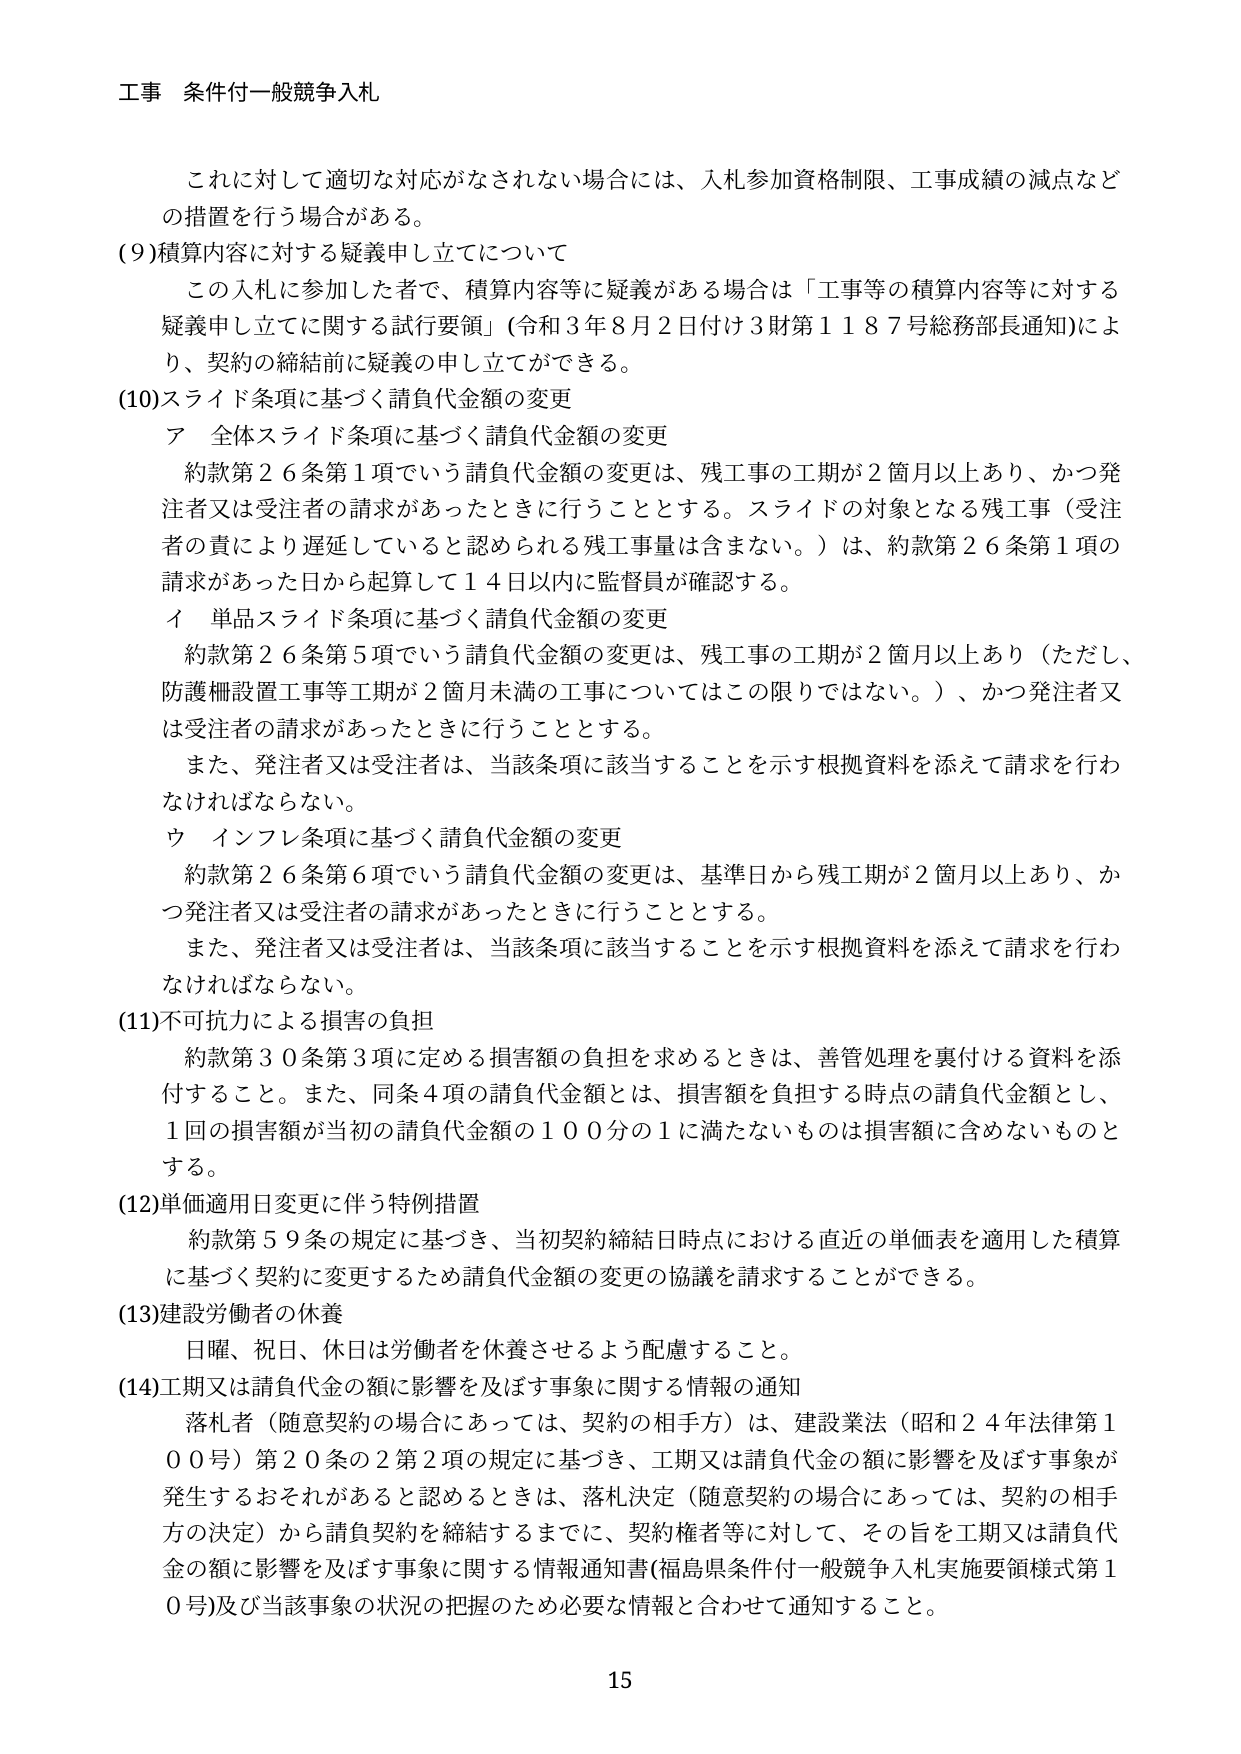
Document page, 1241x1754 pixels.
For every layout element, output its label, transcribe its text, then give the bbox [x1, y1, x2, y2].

text ア 全体スライド条項に基づく請負代金額の変更 [118, 416, 1122, 453]
text (12)単価適用日変更に伴う特例措置 [118, 1184, 1122, 1221]
text 約款第２６条第５項でいう請負代金額の変更は、残工事の工期が２箇月以上あり（ただし、防護柵設置工事等工期が２箇月未満の工事についてはこの限りではない。）、かつ発注者又は受注者の請求があったときに行うこととする。 [161, 636, 1122, 746]
text イ 単品スライド条項に基づく請負代金額の変更 [118, 599, 1122, 636]
text 落札者（随意契約の場合にあっては、契約の相手方）は、建設業法（昭和２４年法律第１００号）第２０条の２第２項の規定に基づき、工期又は請負代金の額に影響を及ぼす事象が発生するおそれがあると認めるときは、落札決定（随意契約の場合にあっては、契約の相手方の決定）から請負契約を締結するまでに、契約権者等に対して、その旨を工期又は請負代金の額に影響を及ぼす事象に関する情報通知書(福島県条件付一般競争入札実施要領様式第１０号)及び当該事象の状況の把握のため必要な情報と合わせて通知すること。 [162, 1404, 1122, 1623]
text ウ インフレ条項に基づく請負代金額の変更 [118, 819, 1122, 855]
text これに対して適切な対応がなされない場合には、入札参加資格制限、工事成績の減点などの措置を行う場合がある。 [162, 161, 1122, 234]
text (13)建設労働者の休養 [118, 1294, 1122, 1331]
text (10)スライド条項に基づく請負代金額の変更 [118, 380, 1122, 416]
text 日曜、祝日、休日は労働者を休養させるよう配慮すること。 [161, 1331, 1122, 1367]
text 約款第５９条の規定に基づき、当初契約締結日時点における直近の単価表を適用した積算に基づく契約に変更するため請負代金額の変更の協議を請求することができる。 [118, 1221, 1122, 1294]
text 約款第２６条第１項でいう請負代金額の変更は、残工事の工期が２箇月以上あり、かつ発注者又は受注者の請求があったときに行うこととする。スライドの対象となる残工事（受注者の責により遅延していると認められる残工事量は含まない。）は、約款第２６条第１項の請求があった日から起算して１４日以内に監督員が確認する。 [161, 453, 1122, 599]
text この入札に参加した者で、積算内容等に疑義がある場合は「工事等の積算内容等に対する疑義申し立てに関する試行要領」(令和３年８月２日付け３財第１１８７号総務部長通知)により、契約の締結前に疑義の申し立てができる。 [161, 270, 1122, 380]
text 約款第３０条第３項に定める損害額の負担を求めるときは、善管処理を裏付ける資料を添付すること。また、同条４項の請負代金額とは、損害額を負担する時点の請負代金額とし、１回の損害額が当初の請負代金額の１００分の１に満たないものは損害額に含めないものとする。 [161, 1038, 1122, 1184]
text (９)積算内容に対する疑義申し立てについて [118, 234, 1122, 270]
text (11)不可抗力による損害の負担 [118, 1001, 1122, 1038]
text また、発注者又は受注者は、当該条項に該当することを示す根拠資料を添えて請求を行わなければならない。 [161, 928, 1122, 1001]
text 約款第２６条第６項でいう請負代金額の変更は、基準日から残工期が２箇月以上あり、かつ発注者又は受注者の請求があったときに行うこととする。 [161, 855, 1122, 928]
text (14)工期又は請負代金の額に影響を及ぼす事象に関する情報の通知 [118, 1367, 1122, 1404]
text また、発注者又は受注者は、当該条項に該当することを示す根拠資料を添えて請求を行わなければならない。 [161, 746, 1122, 819]
